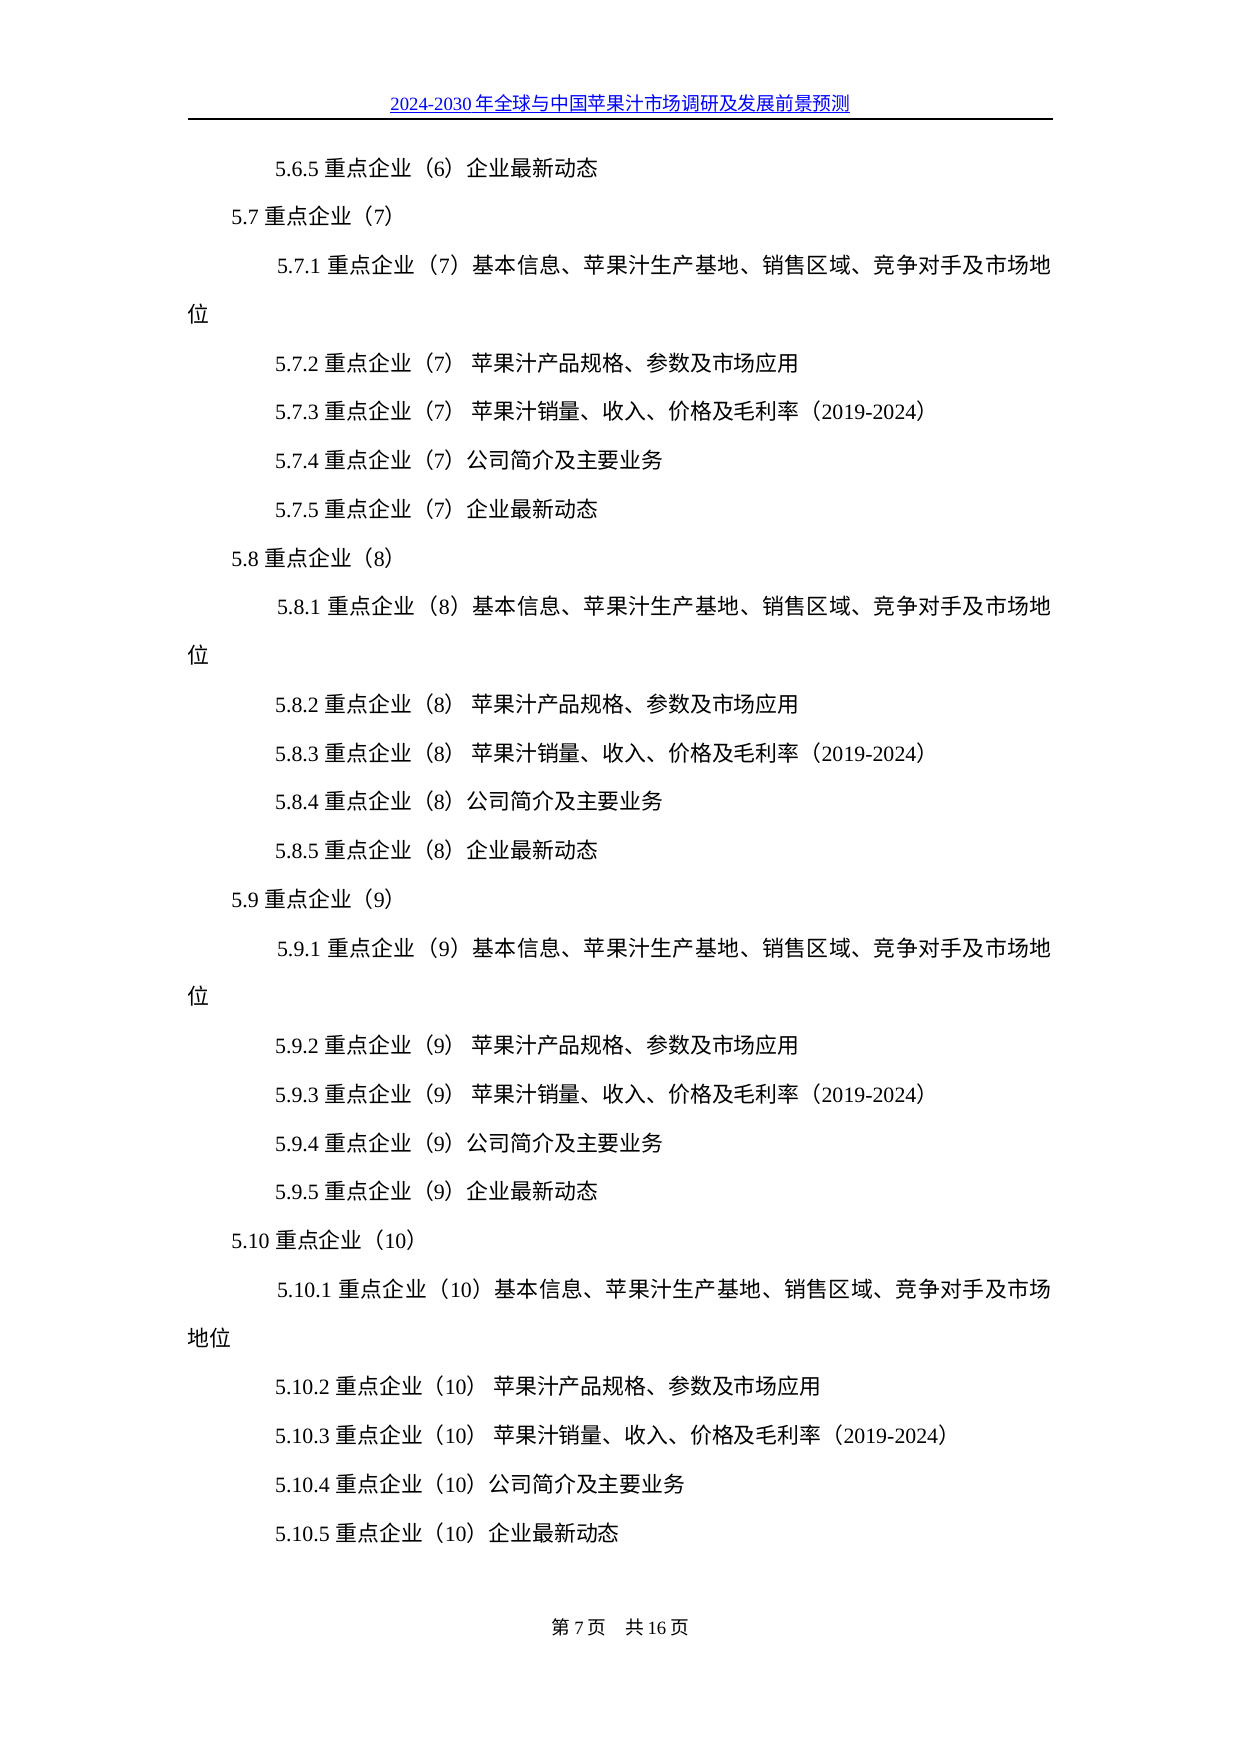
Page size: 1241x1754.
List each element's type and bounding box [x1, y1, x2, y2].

text [187, 150, 1053, 1548]
